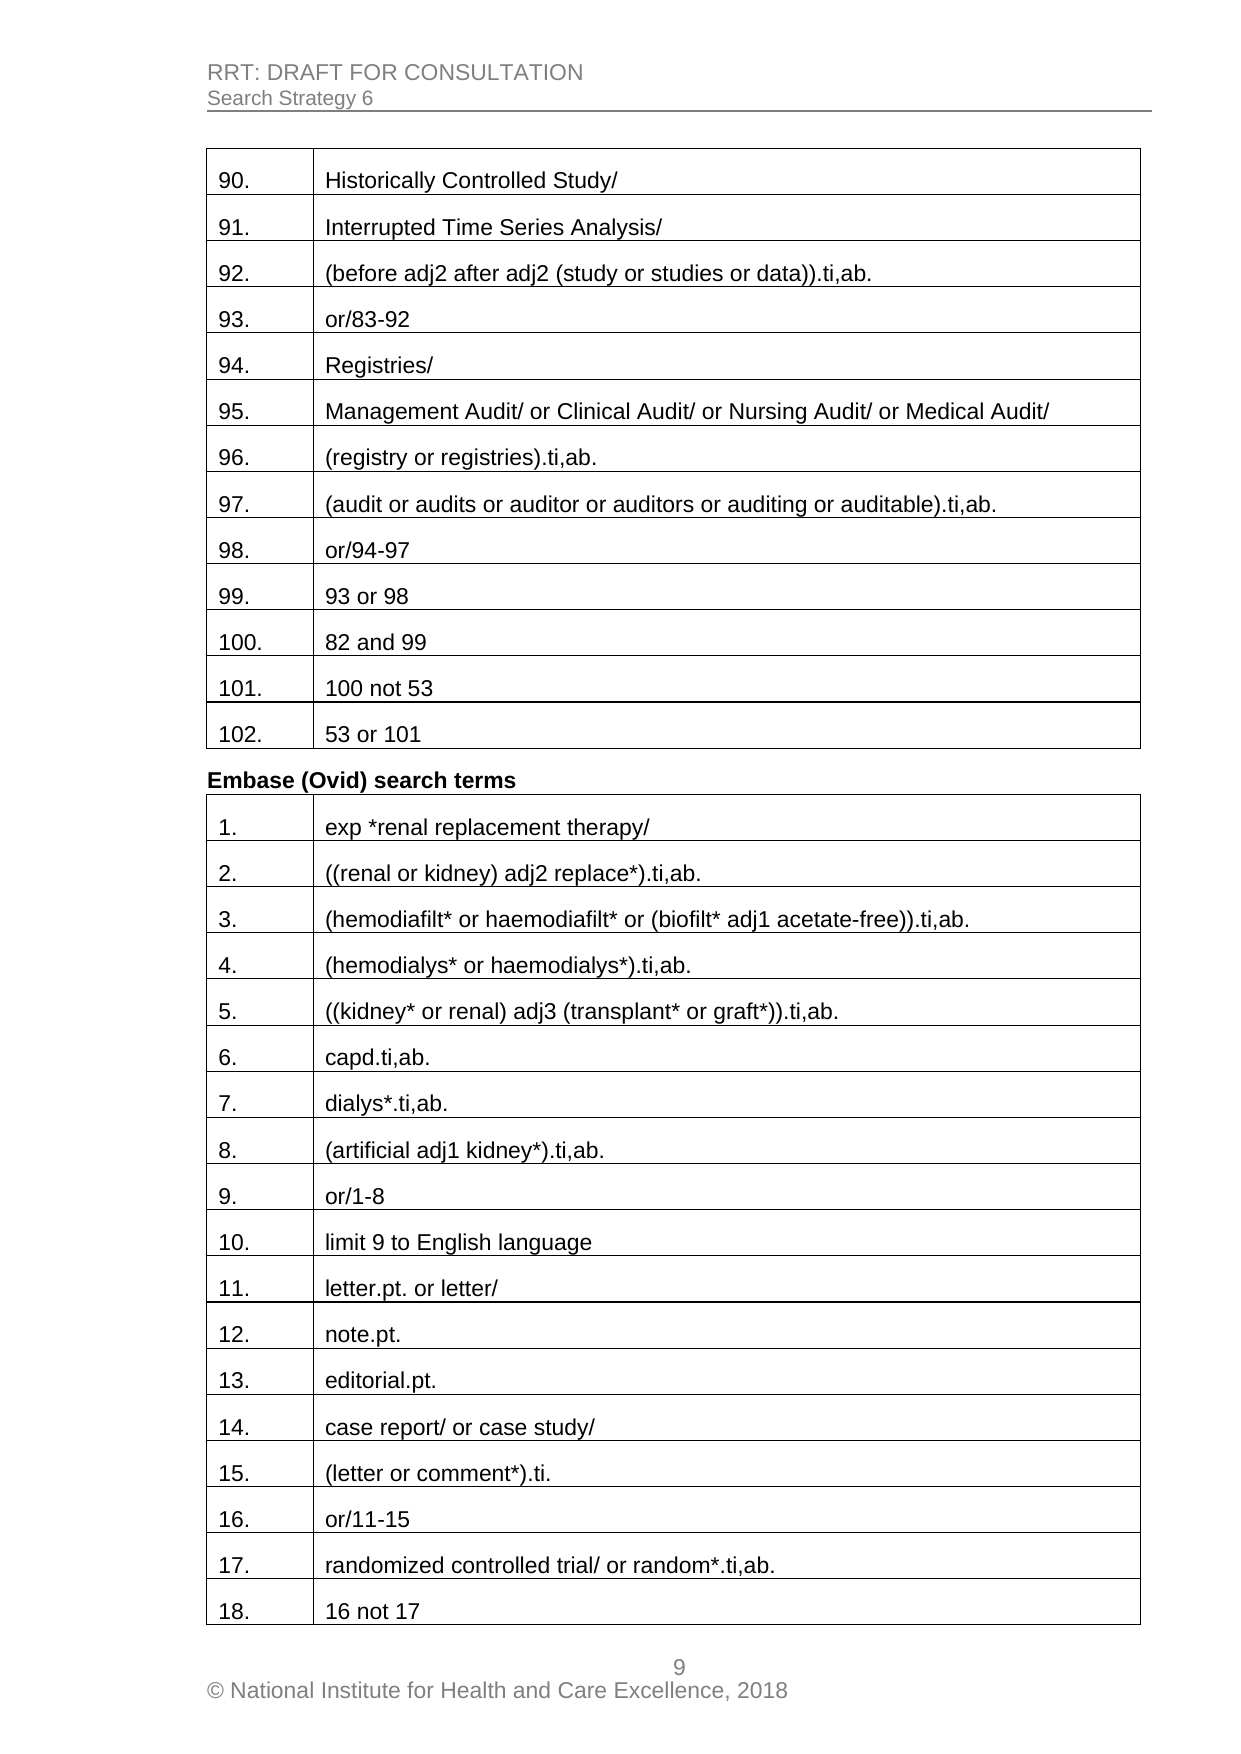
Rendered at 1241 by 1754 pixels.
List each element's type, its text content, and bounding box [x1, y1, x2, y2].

table_cell [207, 564, 313, 609]
table_cell (letter or comment*).ti. [314, 1441, 1140, 1486]
table_cell note.pt. [314, 1303, 1140, 1347]
table_cell [207, 979, 313, 1024]
table_cell [207, 1487, 313, 1532]
text Embase (Ovid) search terms [207, 767, 1152, 794]
table_cell (before adj2 after adj2 (study or studies or data)).ti,ab. [314, 241, 1140, 286]
table_cell (artificial adj1 kidney*).ti,ab. [314, 1118, 1140, 1163]
table_cell [207, 195, 313, 240]
table_cell Registries/ [314, 333, 1140, 378]
table_cell [207, 1026, 313, 1071]
table_cell Management Audit/ or Clinical Audit/ or Nursing Audit/ or Medical Audit/ [314, 380, 1140, 424]
table_cell or/1-8 [314, 1164, 1140, 1209]
table_cell [207, 1395, 313, 1440]
table_cell case report/ or case study/ [314, 1395, 1140, 1440]
table_cell [207, 1072, 313, 1117]
table_cell [207, 1533, 313, 1578]
table_cell [207, 1210, 313, 1255]
table_cell [207, 841, 313, 886]
table_cell editorial.pt. [314, 1349, 1140, 1394]
table_cell (audit or audits or auditor or auditors or auditing or auditable).ti,ab. [314, 472, 1140, 517]
table_cell (hemodiafilt* or haemodiafilt* or (biofilt* adj1 acetate-free)).ti,ab. [314, 887, 1140, 932]
table_cell [207, 610, 313, 655]
table_cell [207, 333, 313, 378]
table_cell [207, 241, 313, 286]
table_cell [207, 1303, 313, 1347]
table_cell [207, 656, 313, 701]
table_cell [207, 472, 313, 517]
table_cell 82 and 99 [314, 610, 1140, 655]
table_cell [207, 887, 313, 932]
table_cell or/83-92 [314, 287, 1140, 332]
table_cell 16 not 17 [314, 1579, 1140, 1624]
table_cell [207, 1579, 313, 1624]
table_cell 93 or 98 [314, 564, 1140, 609]
table_cell or/94-97 [314, 518, 1140, 563]
table_cell 100 not 53 [314, 656, 1140, 701]
table_header exp *renal replacement therapy/ [314, 795, 1140, 840]
table_cell [207, 426, 313, 471]
table_cell [207, 1441, 313, 1486]
table_cell 53 or 101 [314, 703, 1140, 748]
table_cell letter.pt. or letter/ [314, 1256, 1140, 1301]
table_cell ((kidney* or renal) adj3 (transplant* or graft*)).ti,ab. [314, 979, 1140, 1024]
table_cell [207, 1164, 313, 1209]
table_cell dialys*.ti,ab. [314, 1072, 1140, 1117]
table_cell (registry or registries).ti,ab. [314, 426, 1140, 471]
table_cell (hemodialys* or haemodialys*).ti,ab. [314, 933, 1140, 978]
table_cell [207, 1349, 313, 1394]
table_cell Historically Controlled Study/ [314, 149, 1140, 194]
table_cell capd.ti,ab. [314, 1026, 1140, 1071]
table_cell randomized controlled trial/ or random*.ti,ab. [314, 1533, 1140, 1578]
table_cell [207, 1256, 313, 1301]
table_cell or/11-15 [314, 1487, 1140, 1532]
table_cell [207, 1118, 313, 1163]
table_cell [207, 380, 313, 424]
table_cell ((renal or kidney) adj2 replace*).ti,ab. [314, 841, 1140, 886]
table_header [207, 795, 313, 840]
table_cell [207, 703, 313, 748]
table_cell [207, 933, 313, 978]
table_cell [207, 518, 313, 563]
table_cell [207, 149, 313, 194]
table_cell Interrupted Time Series Analysis/ [314, 195, 1140, 240]
table_cell limit 9 to English language [314, 1210, 1140, 1255]
table_cell [207, 287, 313, 332]
